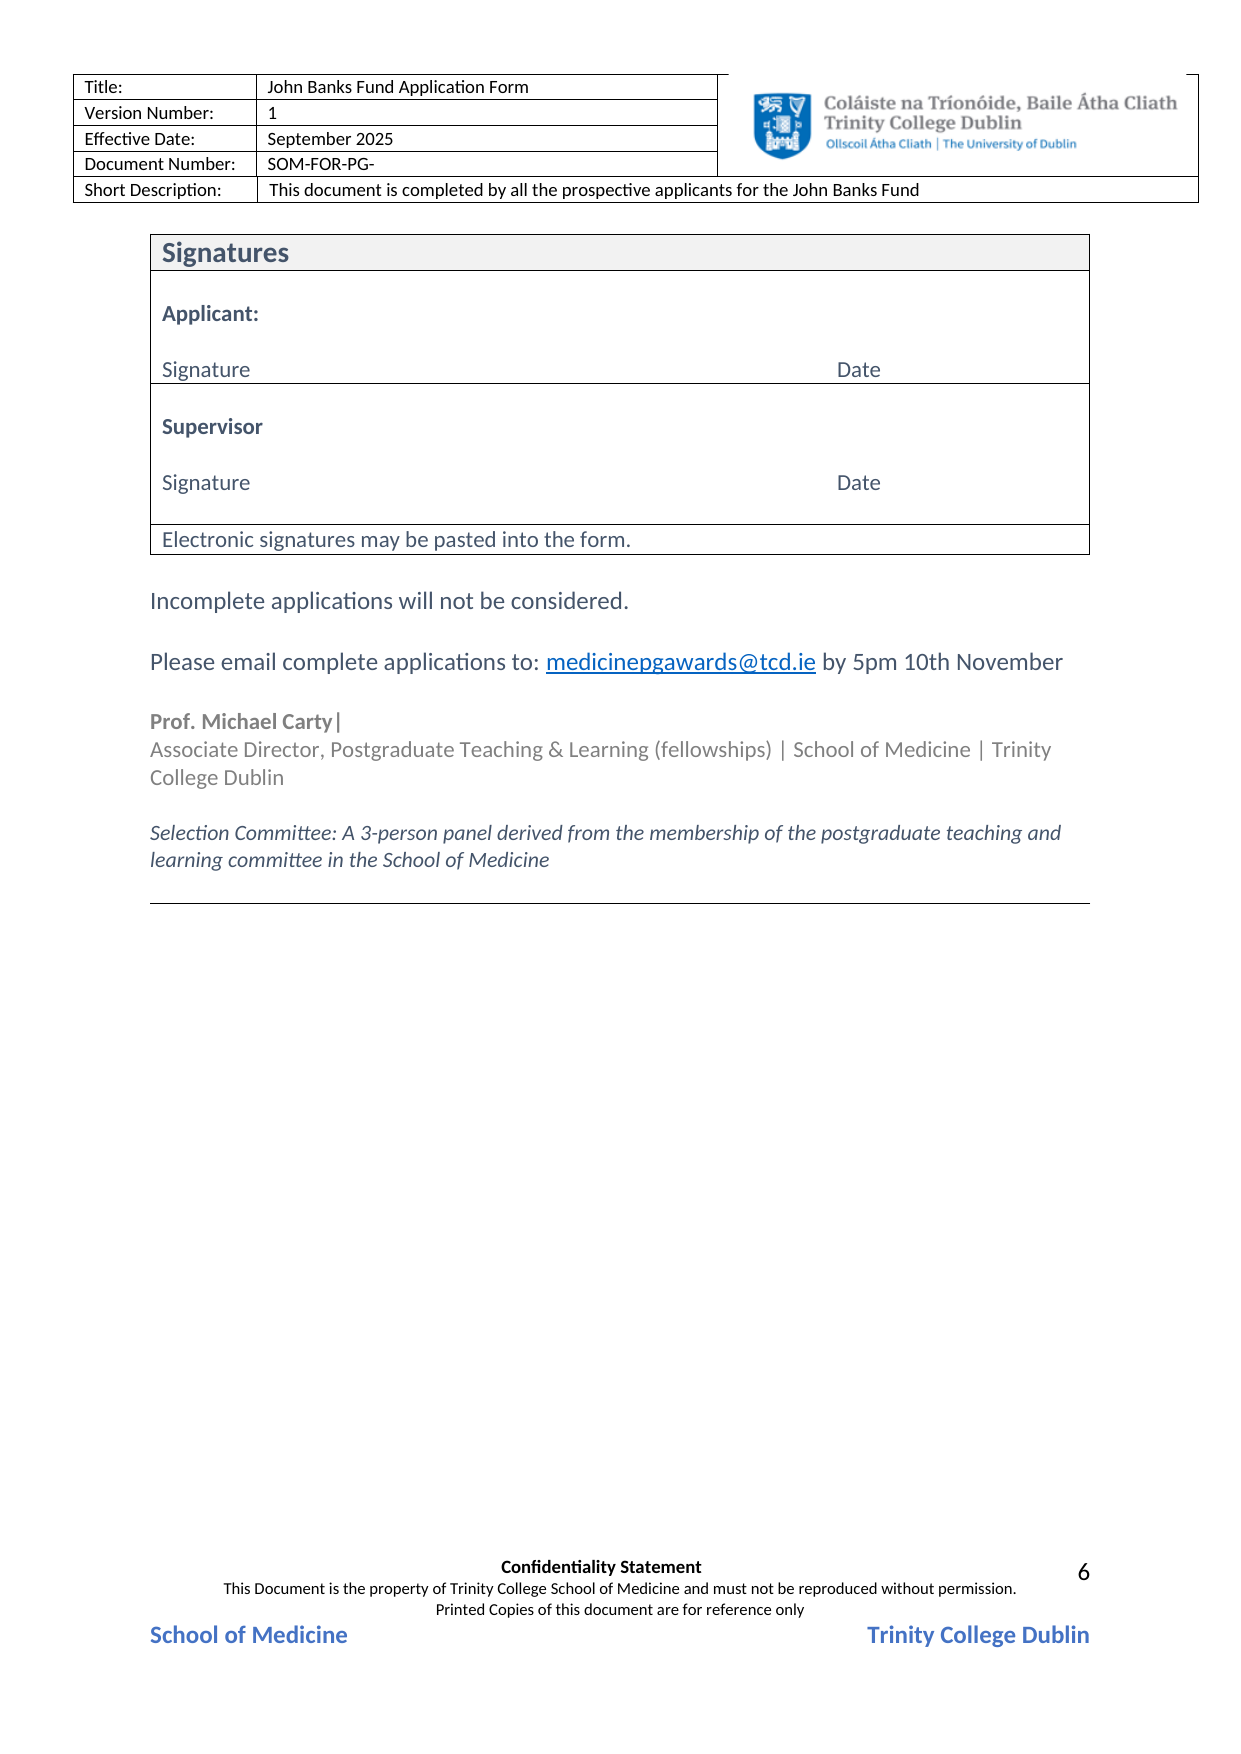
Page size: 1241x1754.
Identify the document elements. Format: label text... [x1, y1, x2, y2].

table_cell Electronic signatures may be pasted into the form. [151, 525, 1089, 553]
text Please email complete applications to: medicinepgawards@tcd.ie by 5pm 10th November [150, 646, 1090, 677]
text Selection Committee: A 3-person panel derived from the membership of the postgraduate teaching and learning committee in the School of Medicine [150, 819, 1090, 872]
text Incomplete applications will not be considered. [150, 585, 1090, 616]
picture [728, 74, 1187, 167]
table_cell Supervisor Signature Date [151, 384, 1089, 524]
text Prof. Michael Carty| [150, 707, 1090, 735]
table_cell Applicant: Signature Date [151, 271, 1089, 383]
table_header Signatures [151, 235, 1089, 270]
text Associate Director, Postgraduate Teaching & Learning (fellowships) | School of Medicine | Trinity College Dublin [150, 735, 1090, 791]
